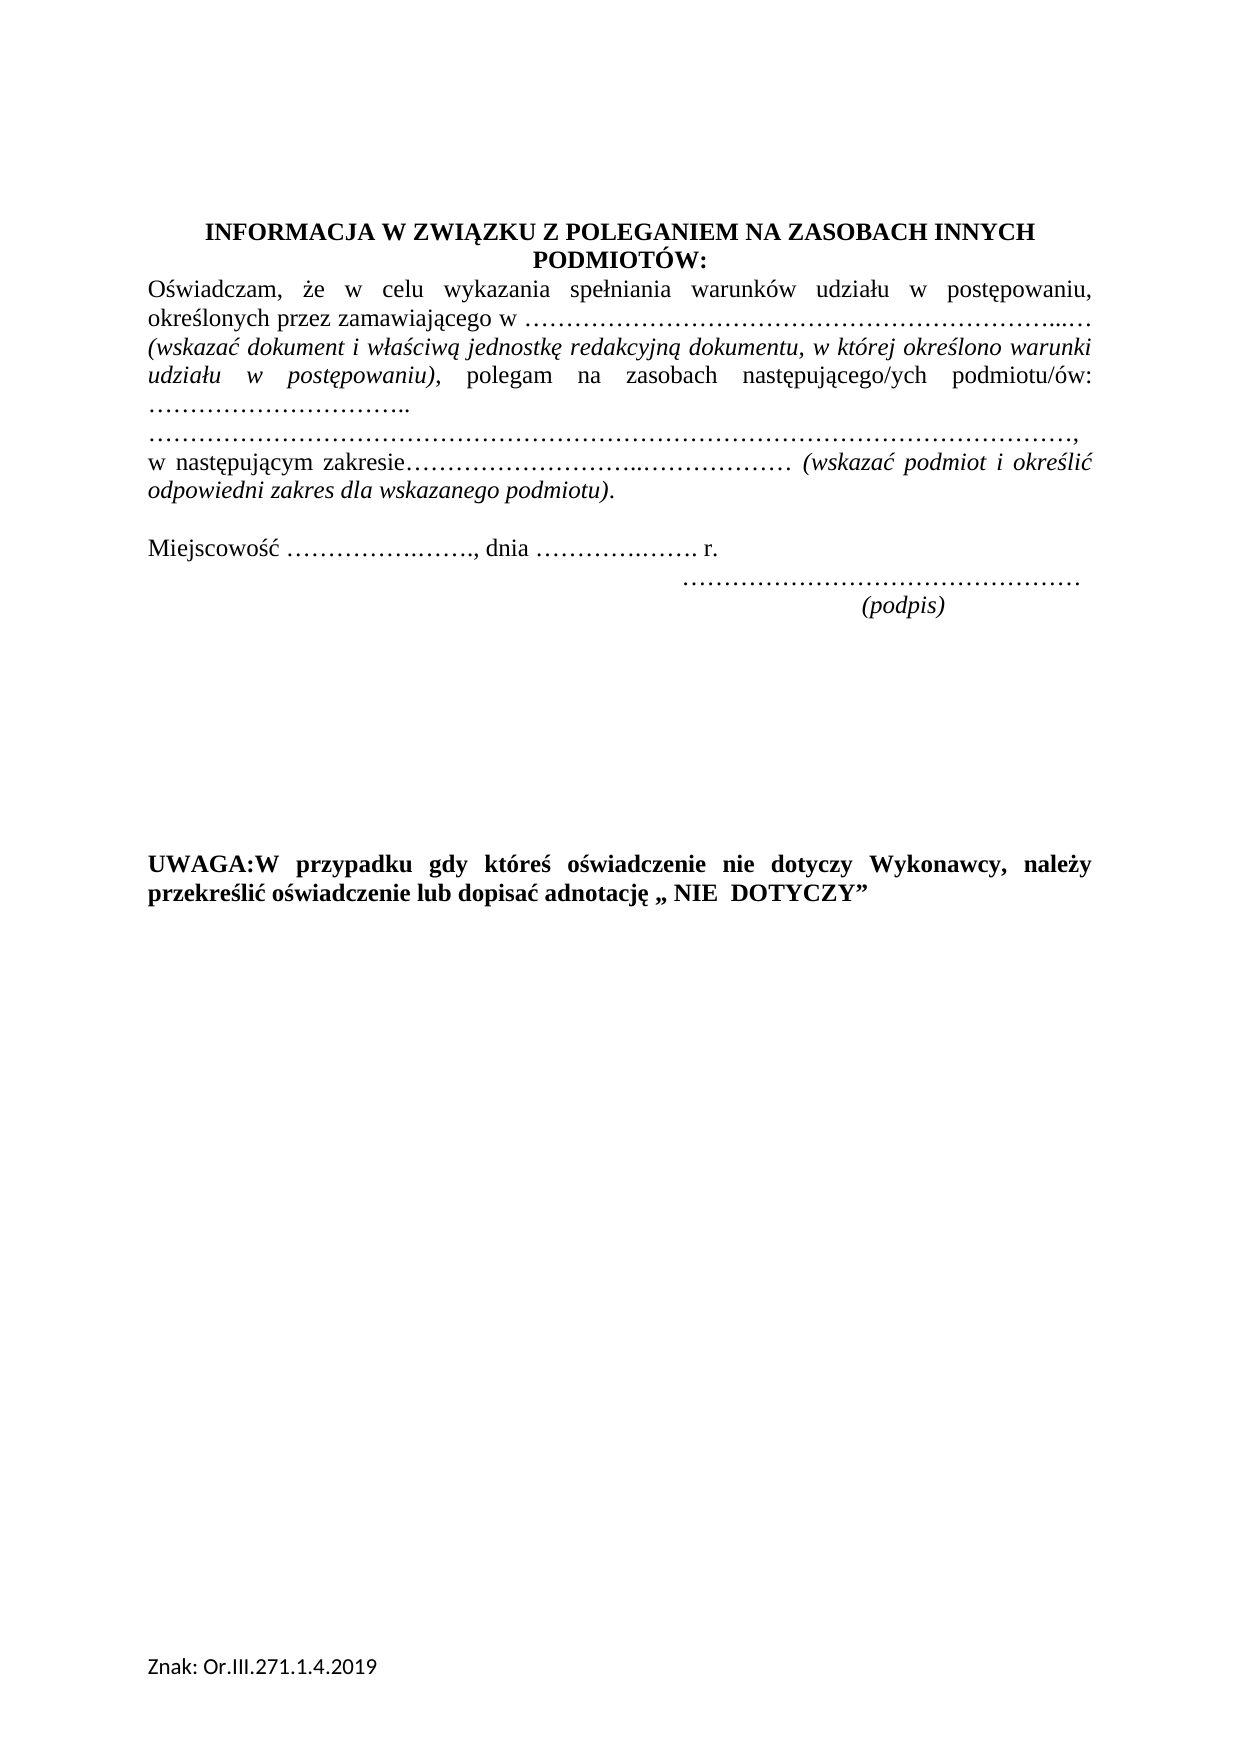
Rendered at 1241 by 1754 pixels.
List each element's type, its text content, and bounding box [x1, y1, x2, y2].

text ………………………………………… [620, 562, 1093, 591]
text Miejscowość …………….……., dnia ………….……. r. [148, 533, 1093, 562]
text INFORMACJA W ZWIĄZKU Z POLEGANIEM NA ZASOBACH INNYCH PODMIOTÓW: [148, 217, 1093, 274]
text Oświadczam, że w celu wykazania spełniania warunków udziału w postępowaniu, określonych przez zamawiającego w ………………………………………………………...… (wskazać dokument i właściwą jednostkę redakcyjną dokumentu, w której określono warunki udziału w postępowaniu), polegam na zasobach następującego/ych podmiotu/ów: …………………………..…………………………………………………………………………………………………, w następującym zakresie………………………..……………… (wskazać podmiot i określić odpowiedni zakres dla wskazanego podmiotu). [148, 274, 1093, 504]
text UWAGA:W przypadku gdy któreś oświadczenie nie dotyczy Wykonawcy, należy przekreślić oświadczenie lub dopisać adnotację „ NIE DOTYCZY” [148, 849, 1093, 907]
text (podpis) [620, 591, 1093, 619]
